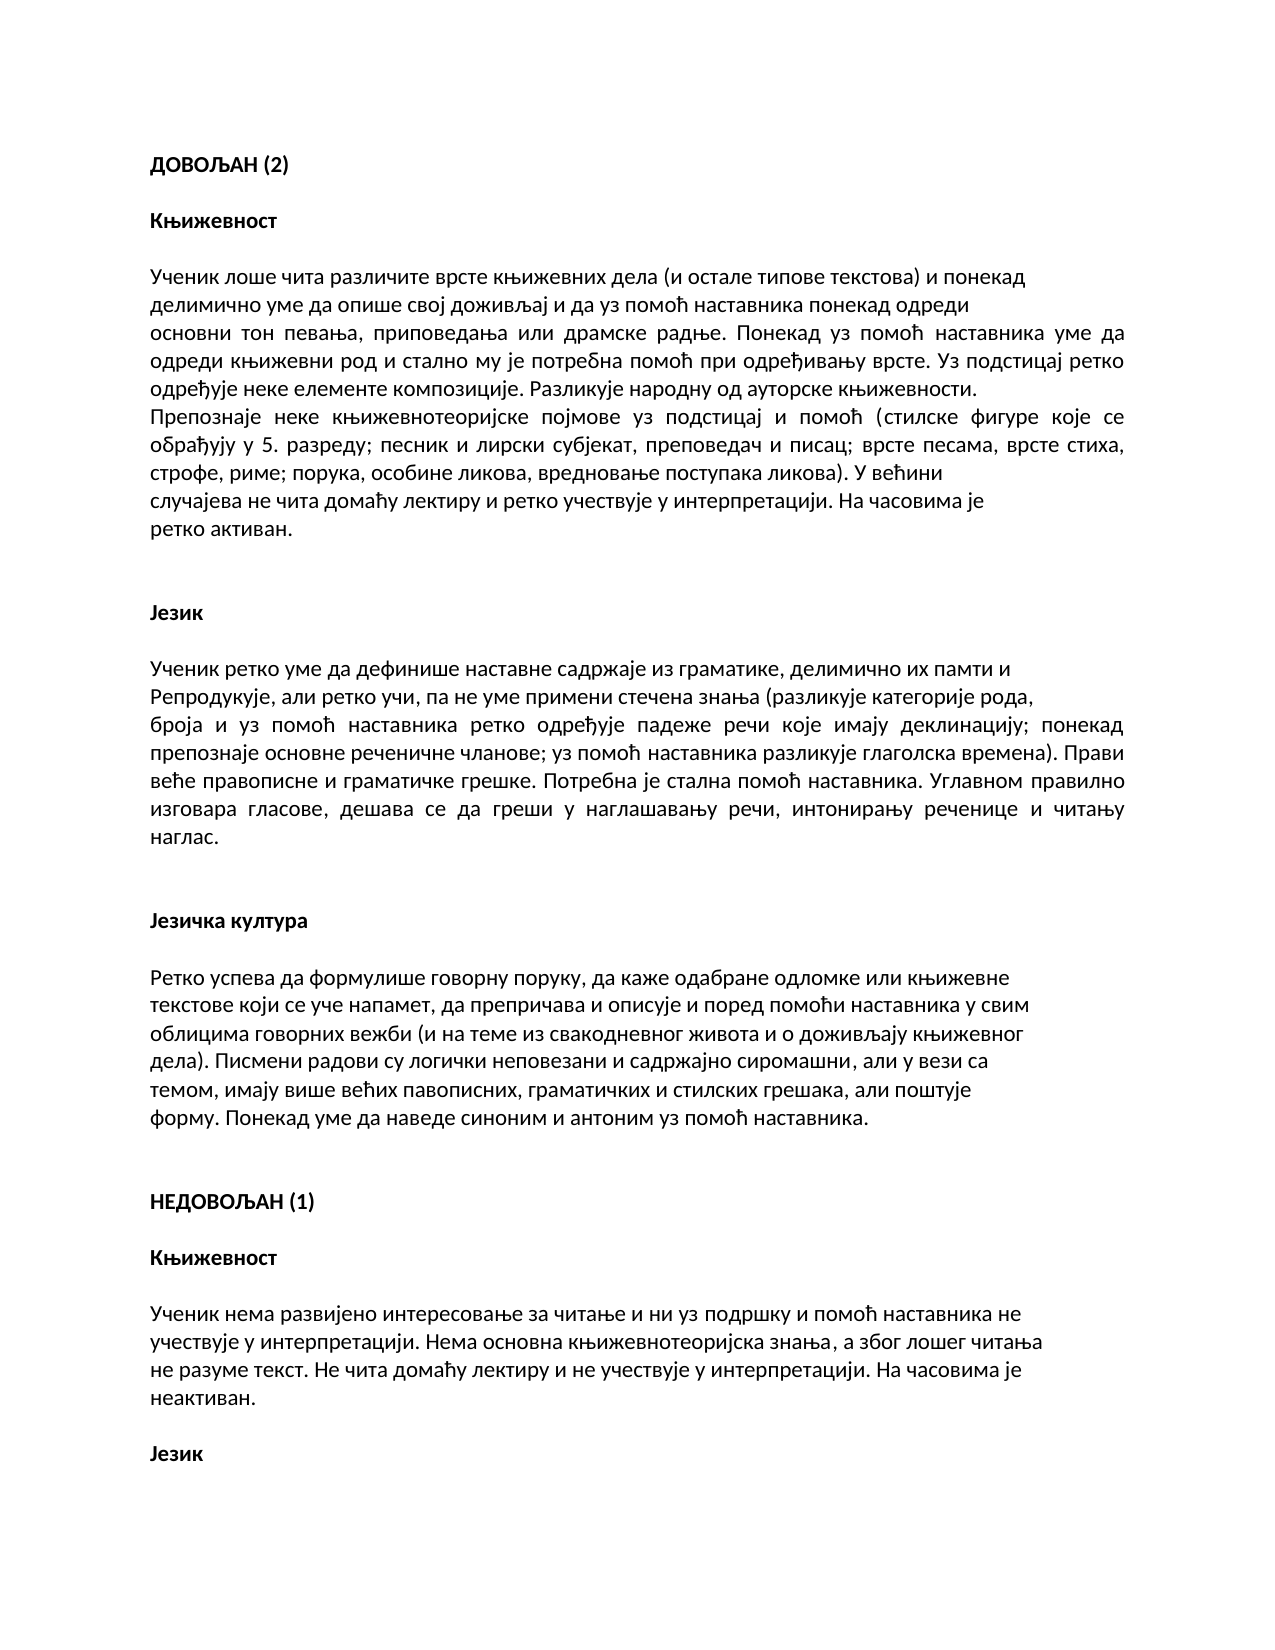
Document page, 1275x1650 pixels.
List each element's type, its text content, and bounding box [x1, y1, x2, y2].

text Језик [150, 1439, 1125, 1467]
text облицима говорних вежби (и на теме из свакодневног живота и о доживљају књижевног [150, 1019, 1125, 1047]
text не разуме текст. Не чита домаћу лектиру и не учествује у интерпретацији. На часовима је [150, 1355, 1125, 1383]
text Ретко успева да формулише говорну поруку, да каже одабране одломке или књижевне [150, 963, 1125, 991]
text Препознаје неке књижевнотеоријске појмове уз подстицај и помоћ (стилске фигуре које се обрађују у 5. разреду; песник и лирски субјекат, преповедач и писац; врсте песама, врсте стиха, строфе, риме; порука, особине ликова, вредновање поступака ликова). У већини [150, 402, 1125, 486]
text Репродукује, али ретко учи, па не уме примени стечена знања (разликује категорије рода, [150, 682, 1125, 710]
text НЕДОВОЉАН (1) [150, 1187, 1125, 1215]
text Књижевност [150, 1243, 1125, 1271]
text неактиван. [150, 1383, 1125, 1411]
text форму. Понекад уме да наведе синоним и антоним уз помоћ наставника. [150, 1103, 1125, 1131]
text Ученик нема развијено интересовање за читање и ни уз подршку и помоћ наставника не [150, 1299, 1125, 1327]
text случајева не чита домаћу лектиру и ретко учествује у интерпретацији. На часовима је [150, 486, 1125, 514]
text Ученик лоше чита различите врсте књижевних дела (и остале типове текстова) и понекад [150, 262, 1125, 290]
text темом, имају више већих павописних, граматичких и стилских грешака, али поштује [150, 1075, 1125, 1103]
text учествује у интерпретацији. Нема основна књижевнотеоријска знања, а због лошег читања [150, 1327, 1125, 1355]
text Језик [150, 598, 1125, 626]
text ДОВОЉАН (2) [150, 150, 1125, 178]
text Језичка култура [150, 907, 1125, 934]
text Књижевност [150, 206, 1125, 234]
text основни тон певања, приповедања или драмске радње. Понекад уз помоћ наставника уме да одреди књижевни род и стално му је потребна помоћ при одређивању врсте. Уз подстицај ретко одређује неке елементе композиције. Разликује народну од ауторске књижевности. [150, 318, 1125, 402]
text делимично уме да опише свој доживљај и да уз помоћ наставника понекад одреди [150, 290, 1125, 318]
text броја и уз помоћ наставника ретко одређује падеже речи које имају деклинацију; понекад препознаје основне реченичне чланове; уз помоћ наставника разликује глаголска времена). Прави веће правописне и граматичке грешке. Потребна је стална помоћ наставника. Углавном правилно изговара гласове, дешава се да греши у наглашавању речи, интонирању реченице и читању наглас. [150, 710, 1125, 851]
text ретко активан. [150, 514, 1125, 542]
text Ученик ретко уме да дефинише наставне садржаје из граматике, делимично их памти и [150, 654, 1125, 682]
text текстове који се уче напамет, да препричава и описује и поред помоћи наставника у свим [150, 991, 1125, 1019]
text дела). Писмени радови су логички неповезани и садржајно сиромашни, али у вези са [150, 1047, 1125, 1075]
